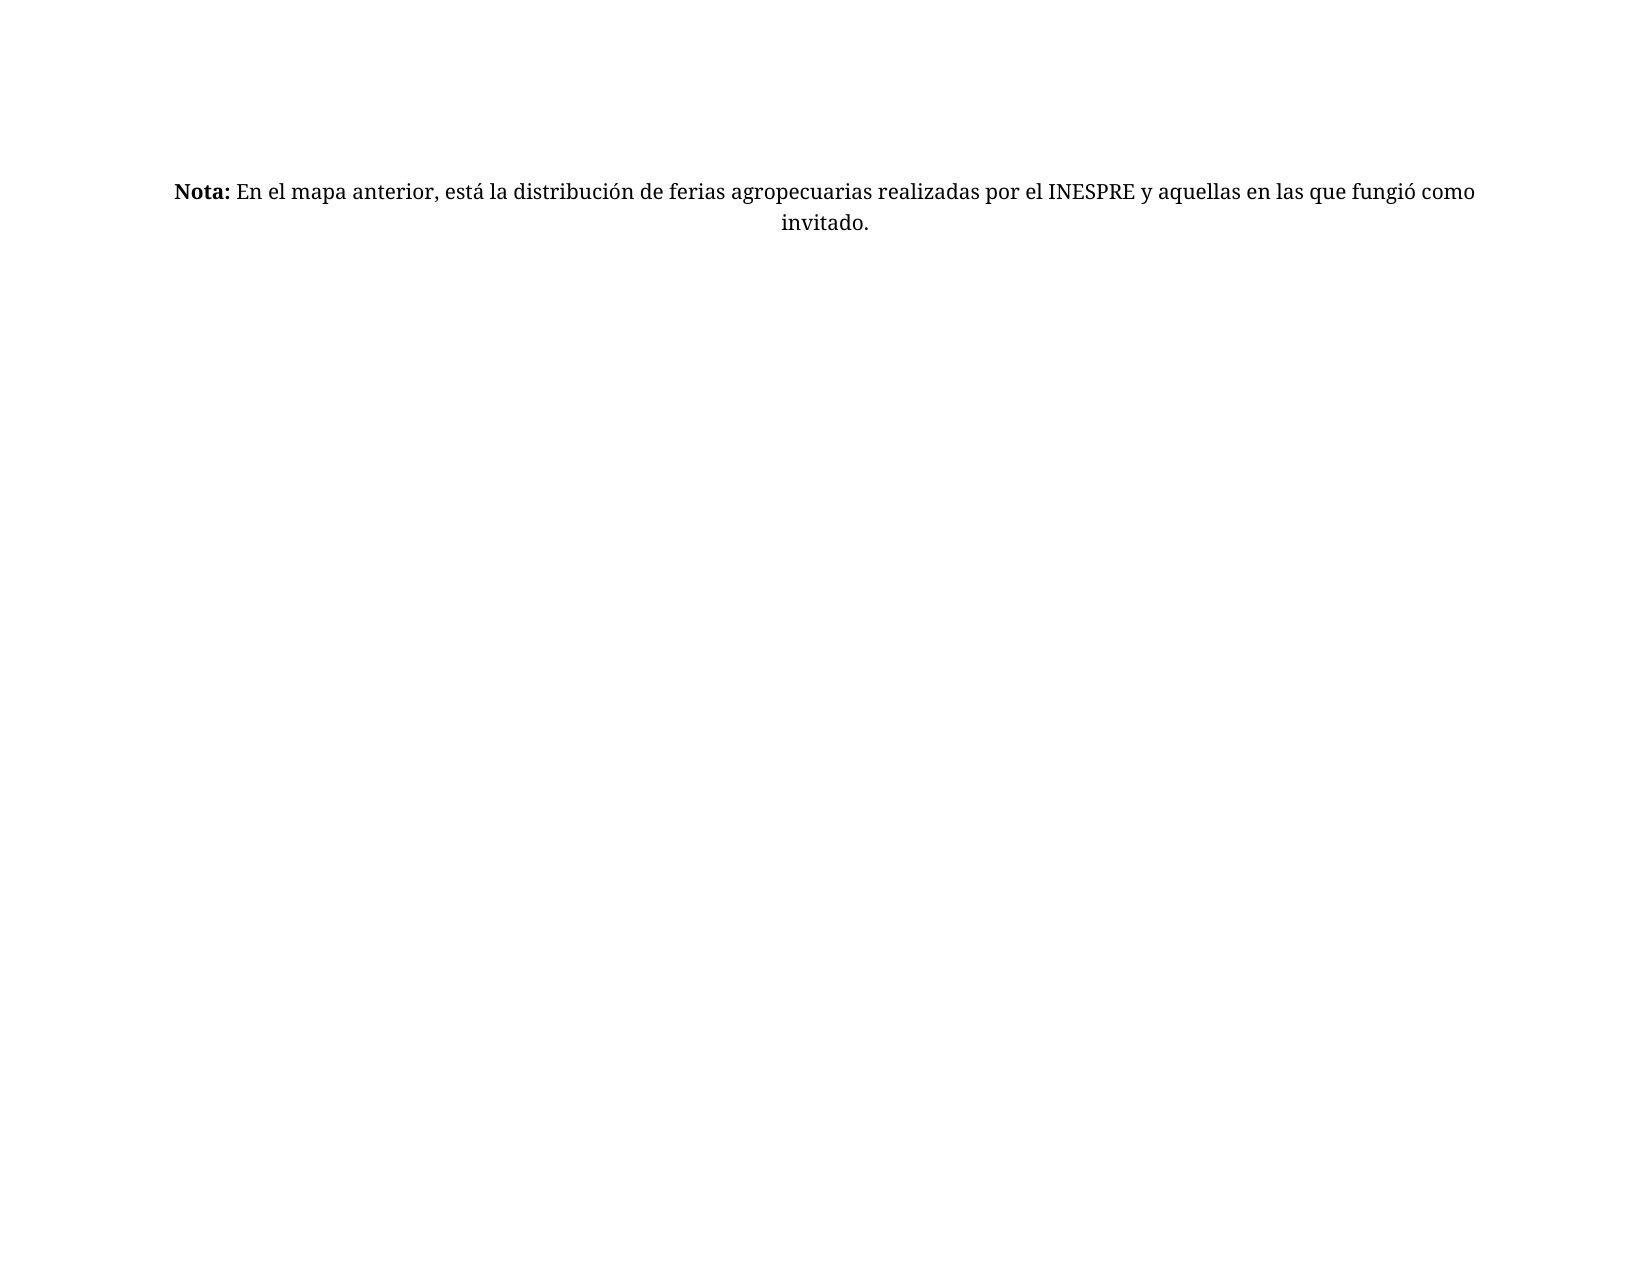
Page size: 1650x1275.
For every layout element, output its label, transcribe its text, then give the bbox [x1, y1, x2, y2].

text Nota: En el mapa anterior, está la distribución de ferias agropecuarias realizadas por el INESPRE y aquellas en las que fungió como invitado. [148, 177, 1502, 236]
